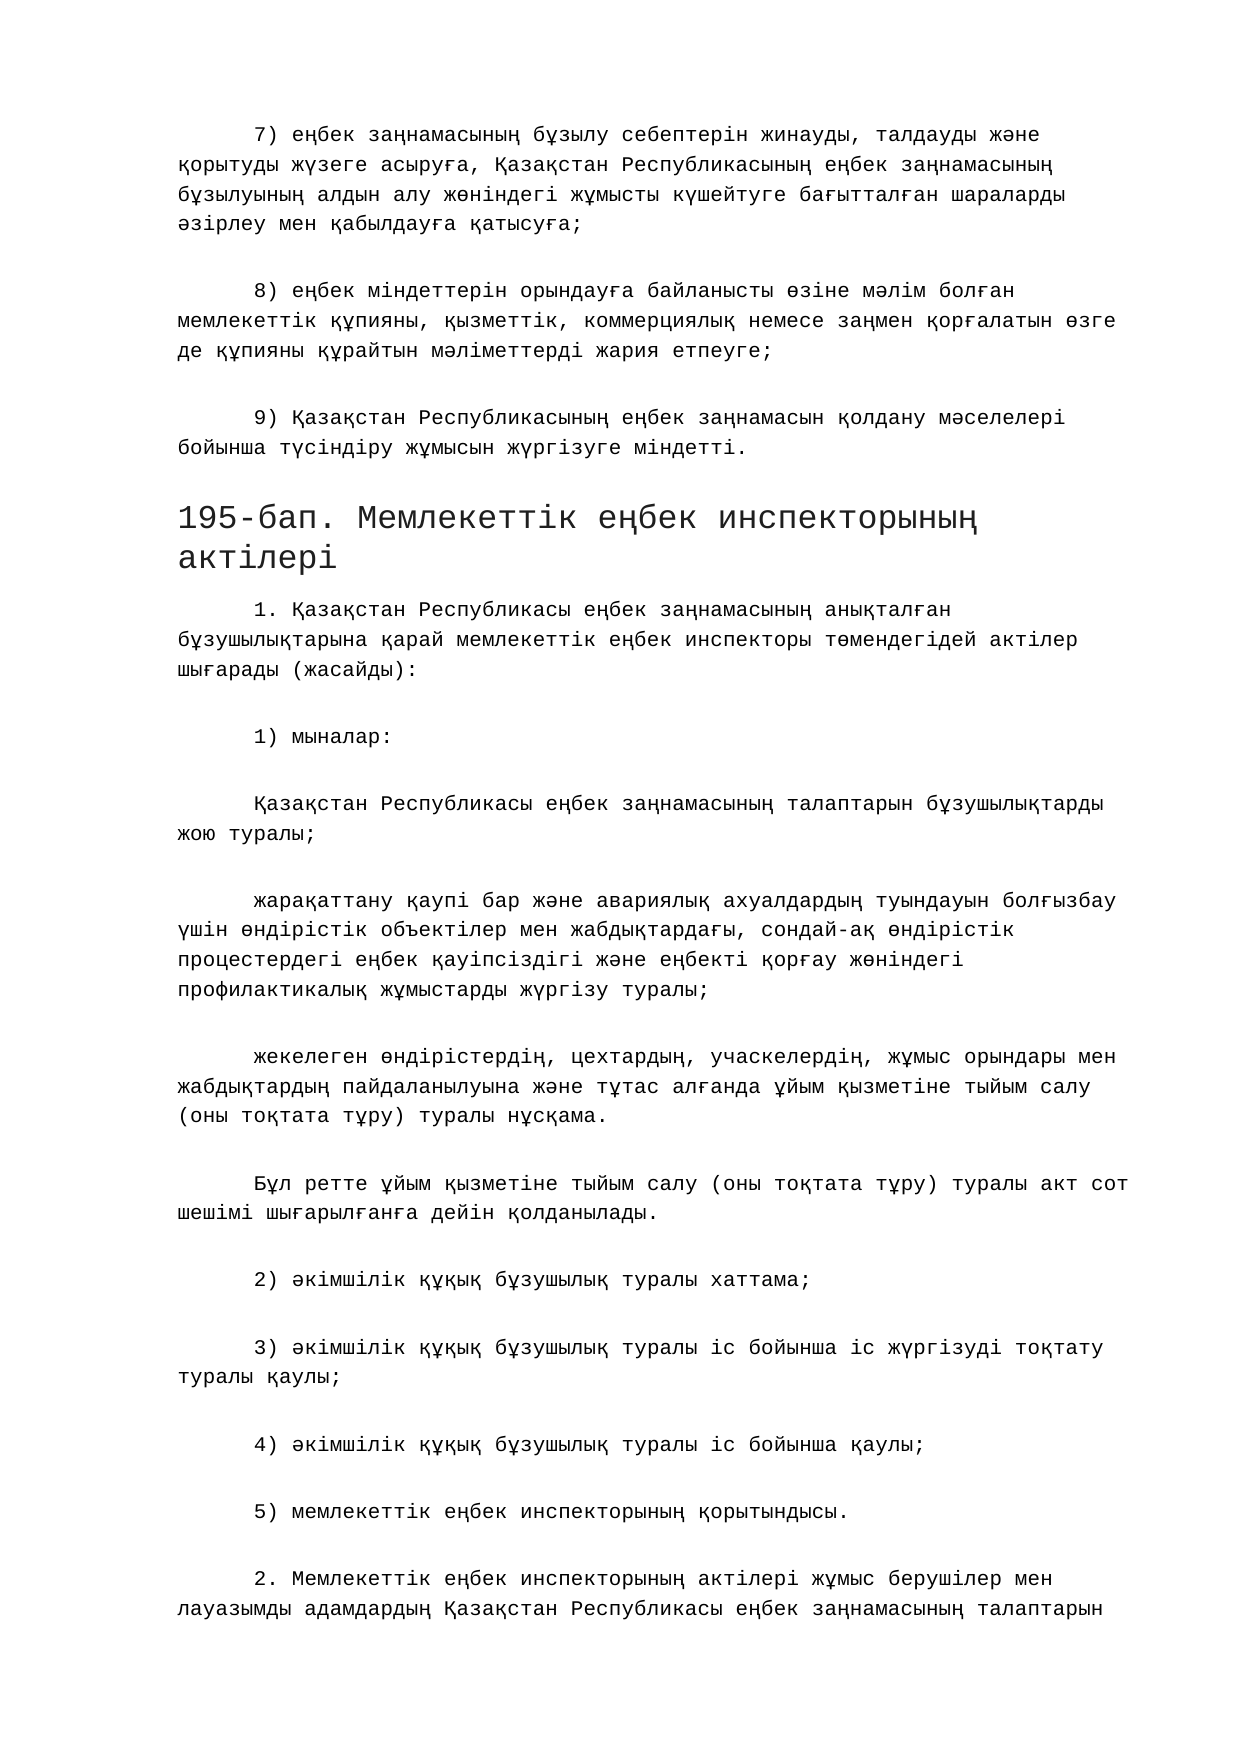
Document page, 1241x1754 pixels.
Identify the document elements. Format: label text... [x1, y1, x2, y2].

text жарақаттану қаупі бар және авариялық ахуалдардың туындауын болғызбау үшін өндірістік объектілер мен жабдықтардағы, сондай-ақ өндірістік процестердегі еңбек қауіпсіздігі және еңбекті қорғау жөніндегі профилактикалық жұмыстарды жүргізу туралы; [177, 884, 1152, 1002]
text 5) мемлекеттік еңбек инспекторының қорытындысы. [177, 1495, 1152, 1524]
text 4) әкімшілік құқық бұзушылық туралы іс бойынша қаулы; [177, 1427, 1152, 1457]
text 2) әкімшілік құқық бұзушылық туралы хаттама; [177, 1263, 1152, 1293]
text 3) әкімшілік құқық бұзушылық туралы іс бойынша іс жүргізуді тоқтату туралы қаулы; [177, 1331, 1152, 1390]
text Қазақстан Республикасы еңбек заңнамасының талаптарын бұзушылықтарды жою туралы; [177, 787, 1152, 846]
text 8) еңбек міндеттерін орындауға байланысты өзіне мәлім болған мемлекеттік құпияны, қызметтік, коммерциялық немесе заңмен қорғалатын өзге де құпияны құрайтын мәліметтерді жария етпеуге; [177, 274, 1152, 363]
text 9) Қазақстан Республикасының еңбек заңнамасын қолдану мәселелері бойынша түсіндіру жұмысын жүргізуге міндетті. [177, 401, 1152, 460]
text Бұл ретте ұйым қызметіне тыйым салу (оны тоқтата тұру) туралы акт сот шешімі шығарылғанға дейін қолданылады. [177, 1167, 1152, 1226]
text 1) мыналар: [177, 720, 1152, 749]
text жекелеген өндірістердің, цехтардың, учаскелердің, жұмыс орындары мен жабдықтардың пайдаланылуына және тұтас алғанда ұйым қызметіне тыйым салу (оны тоқтата тұру) туралы нұсқама. [177, 1040, 1152, 1129]
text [177, 1562, 1152, 1621]
text 195-бап. Мемлекеттік еңбек инспекторының актілері [177, 498, 1152, 579]
text 7) еңбек заңнамасының бұзылу себептерін жинауды, талдауды және қорытуды жүзеге асыруға, Қазақстан Республикасының еңбек заңнамасының бұзылуының алдын алу жөніндегі жұмысты күшейтуге бағытталған шараларды әзірлеу мен қабылдауға қатысуға; [177, 118, 1152, 237]
text 1. Қазақстан Республикасы еңбек заңнамасының анықталған бұзушылықтарына қарай мемлекеттік еңбек инспекторы төмендегідей актілер шығарады (жасайды): [177, 593, 1152, 682]
